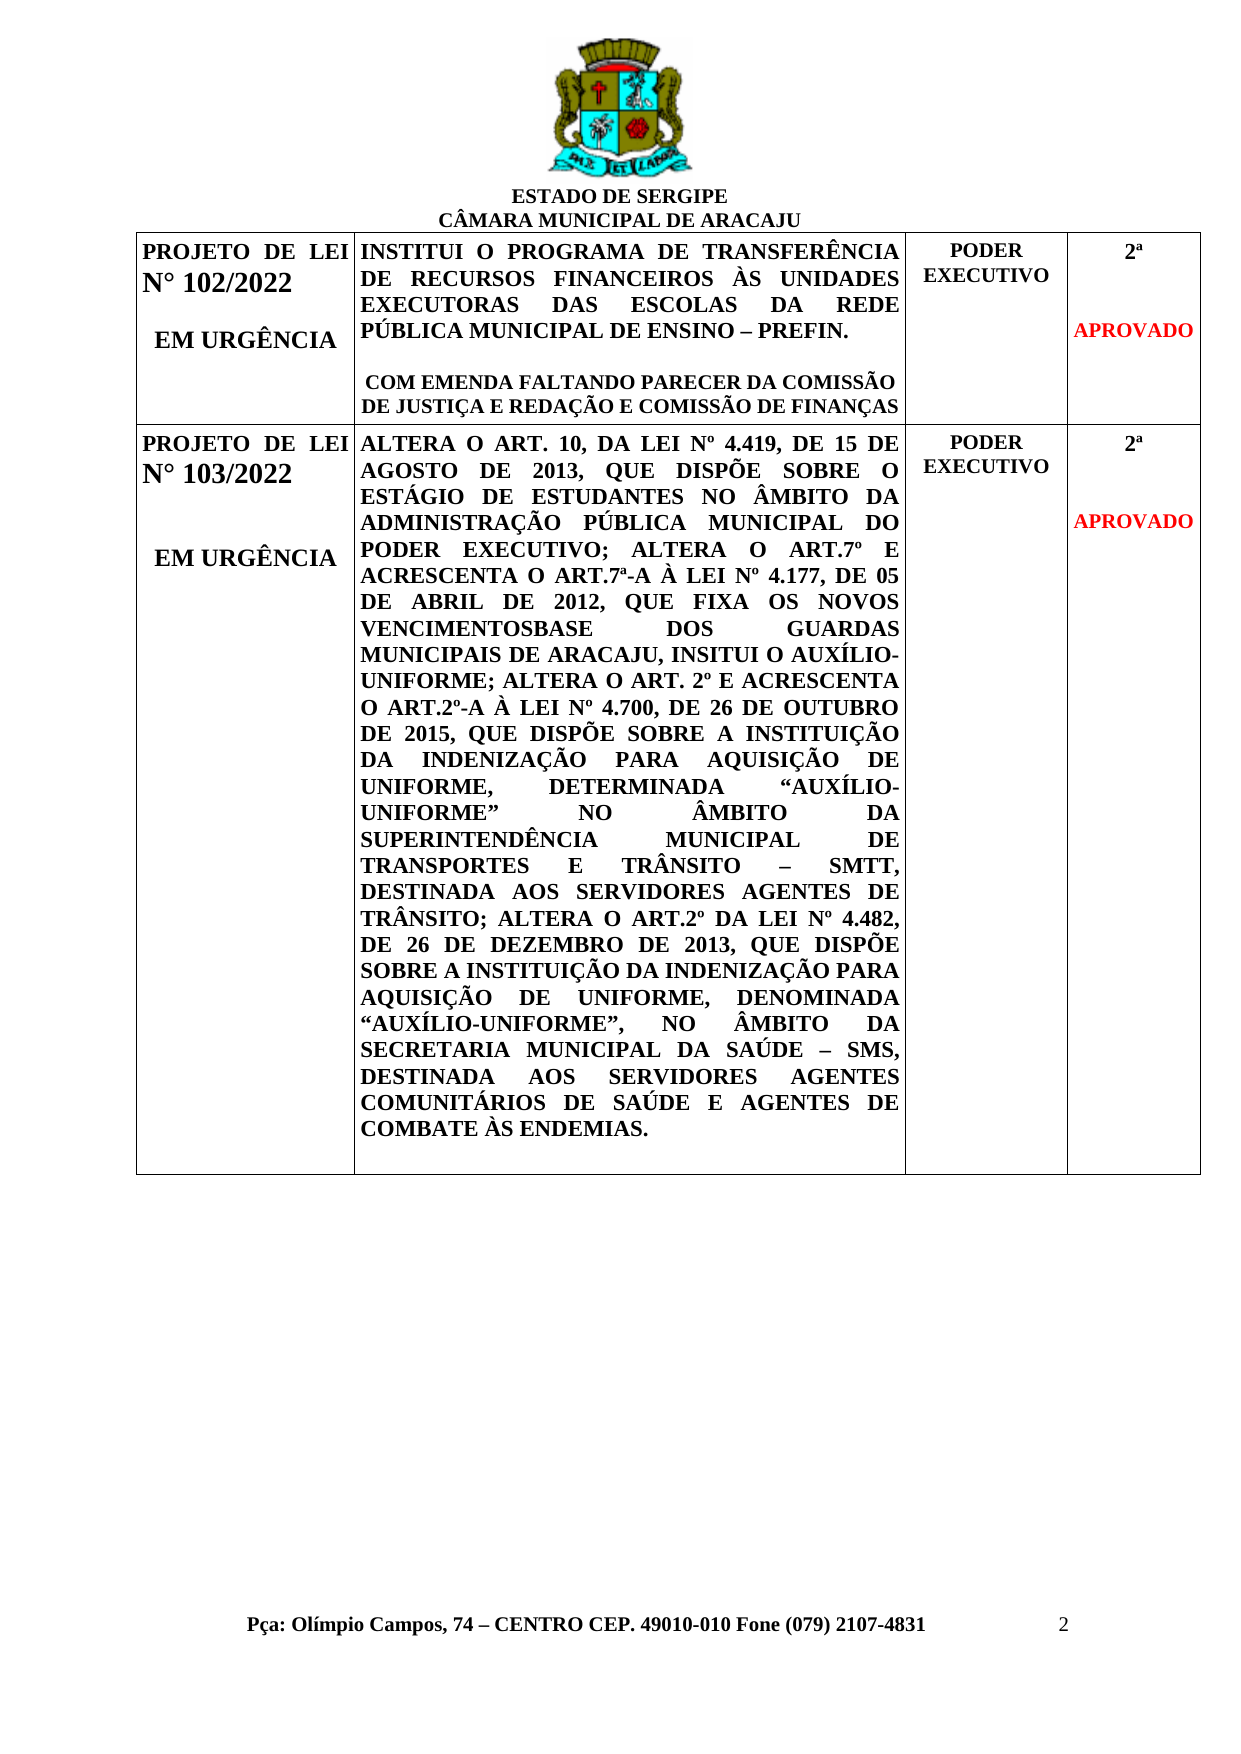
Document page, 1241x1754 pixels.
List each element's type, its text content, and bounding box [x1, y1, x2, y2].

table_cell PROJETO DE LEI N° 102/2022 EM URGÊNCIA [137, 233, 354, 424]
table_cell 2ª APROVADO [1068, 233, 1200, 424]
table_cell ALTERA O ART. 10, DA LEI Nº 4.419, DE 15 DE AGOSTO DE 2013, QUE DISPÕE SOBRE O ESTÁGIO DE ESTUDANTES NO ÂMBITO DA ADMINISTRAÇÃO PÚBLICA MUNICIPAL DO PODER EXECUTIVO; ALTERA O ART.7º E ACRESCENTA O ART.7ª-A À LEI Nº 4.177, DE 05 DE ABRIL DE 2012, QUE FIXA OS NOVOS VENCIMENTOSBASE DOS GUARDAS MUNICIPAIS DE ARACAJU, INSITUI O AUXÍLIO-UNIFORME; ALTERA O ART. 2º E ACRESCENTA O ART.2º-A À LEI Nº 4.700, DE 26 DE OUTUBRO DE 2015, QUE DISPÕE SOBRE A INSTITUIÇÃO DA INDENIZAÇÃO PARA AQUISIÇÃO DE UNIFORME, DETERMINADA “AUXÍLIO-UNIFORME” NO ÂMBITO DA SUPERINTENDÊNCIA MUNICIPAL DE TRANSPORTES E TRÂNSITO – SMTT, DESTINADA AOS SERVIDORES AGENTES DE TRÂNSITO; ALTERA O ART.2º DA LEI Nº 4.482, DE 26 DE DEZEMBRO DE 2013, QUE DISPÕE SOBRE A INSTITUIÇÃO DA INDENIZAÇÃO PARA AQUISIÇÃO DE UNIFORME, DENOMINADA “AUXÍLIO-UNIFORME”, NO ÂMBITO DA SECRETARIA MUNICIPAL DA SAÚDE – SMS, DESTINADA AOS SERVIDORES AGENTES COMUNITÁRIOS DE SAÚDE E AGENTES DE COMBATE ÀS ENDEMIAS. [355, 425, 905, 1174]
table_cell PODER EXECUTIVO [906, 425, 1067, 1174]
table_cell PROJETO DE LEI N° 103/2022 EM URGÊNCIA [137, 425, 354, 1174]
table_cell 2ª APROVADO [1068, 425, 1200, 1174]
table_cell INSTITUI O PROGRAMA DE TRANSFERÊNCIA DE RECURSOS FINANCEIROS ÀS UNIDADES EXECUTORAS DAS ESCOLAS DA REDE PÚBLICA MUNICIPAL DE ENSINO – PREFIN. COM EMENDA FALTANDO PARECER DA COMISSÃO DE JUSTIÇA E REDAÇÃO E COMISSÃO DE FINANÇAS [355, 233, 905, 424]
table_cell PODER EXECUTIVO [906, 233, 1067, 424]
